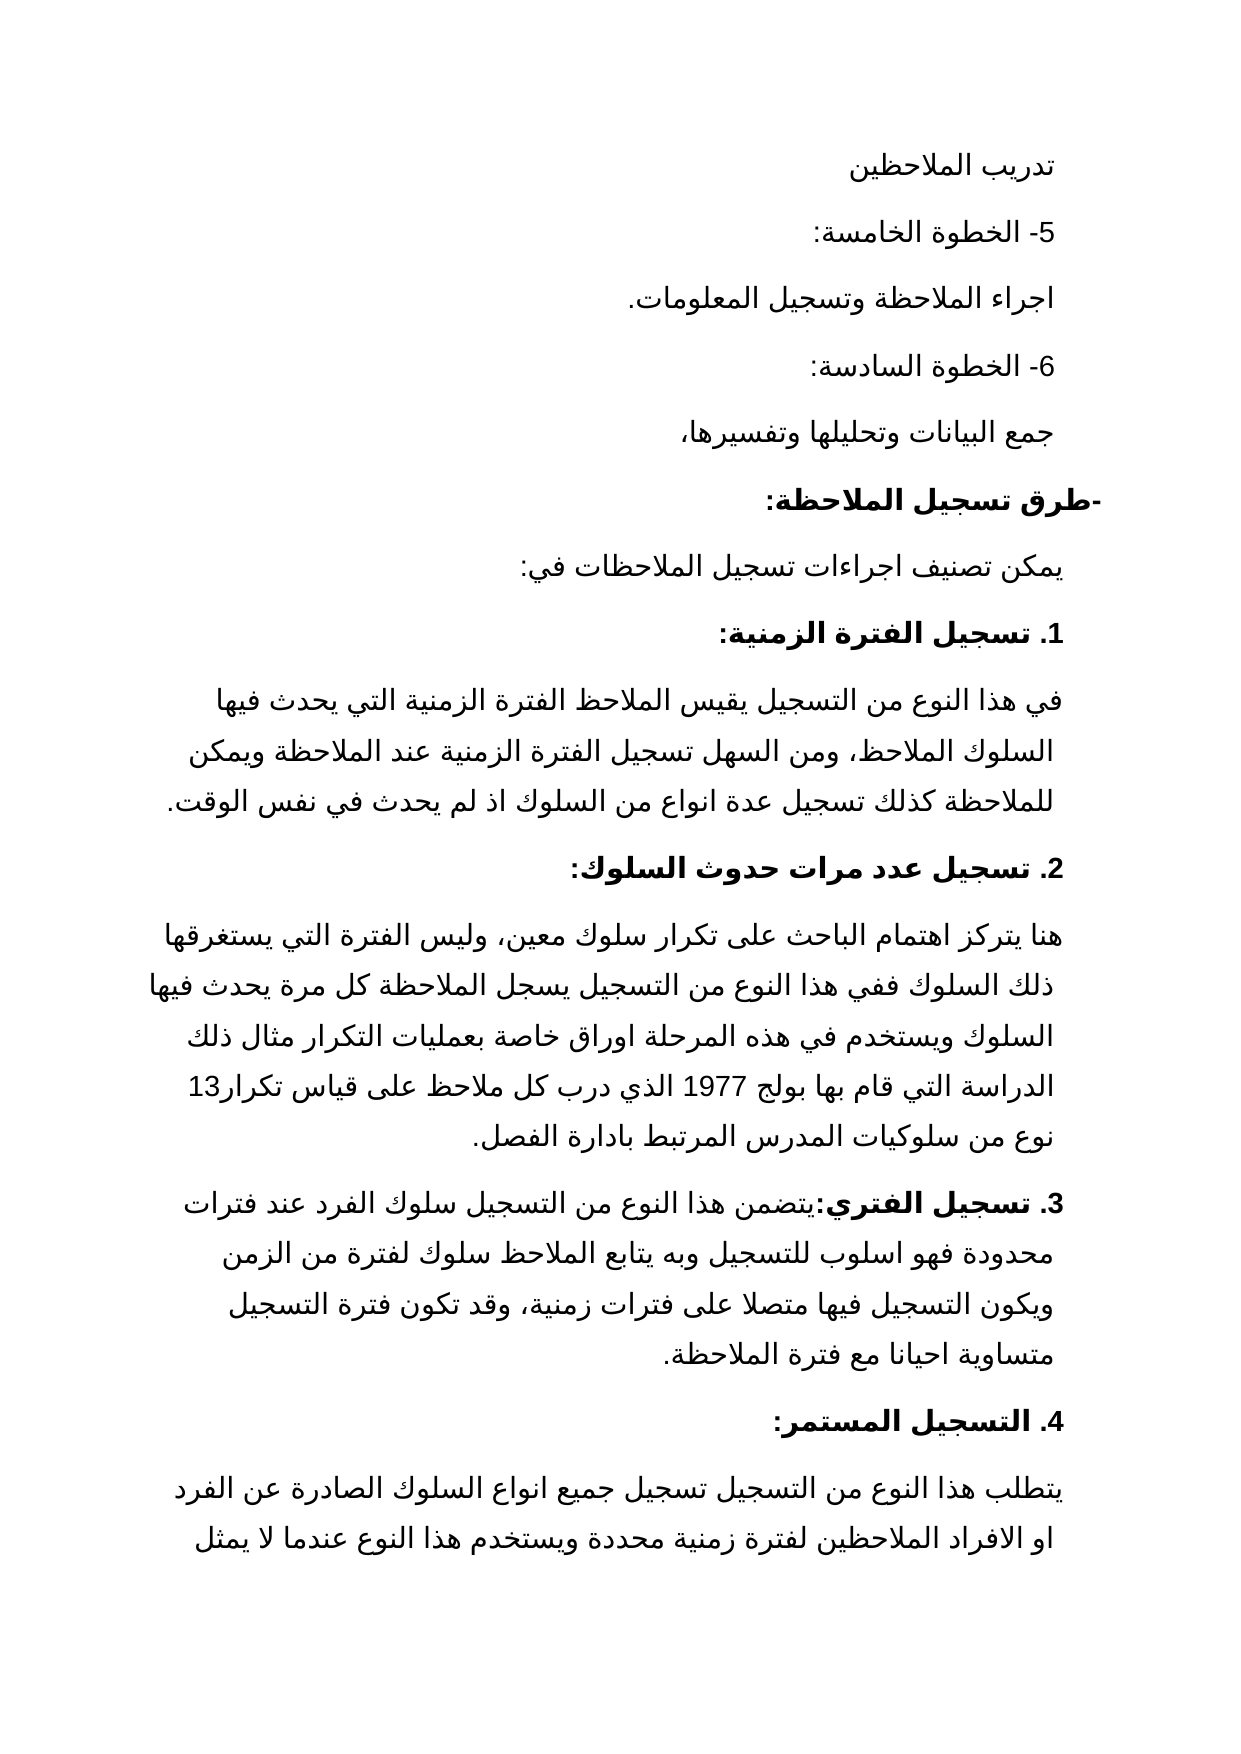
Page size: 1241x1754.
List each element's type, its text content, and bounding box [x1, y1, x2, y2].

text 1. تسجيل الفترة الزمنية: [148, 616, 1064, 650]
text 5- الخطوة الخامسة: [148, 214, 1055, 248]
text 6- الخطوة السادسة: [148, 348, 1055, 382]
text في هذا النوع من التسجيل يقيس الملاحظ الفترة الزمنية التي يحدث فيها السلوك الملاحظ، ومن السهل تسجيل الفترة الزمنية عند الملاحظة ويمكن للملاحظة كذلك تسجيل عدة انواع من السلوك اذ لم يحدث في نفس الوقت. [148, 683, 1064, 818]
text جمع البيانات وتحليلها وتفسيرها، [148, 416, 1055, 449]
text هنا يتركز اهتمام الباحث على تكرار سلوك معين، وليس الفترة التي يستغرقها ذلك السلوك ففي هذا النوع من التسجيل يسجل الملاحظة كل مرة يحدث فيها السلوك ويستخدم في هذه المرحلة اوراق خاصة بعمليات التكرار مثال ذلك الدراسة التي قام بها بولج 1977 الذي درب كل ملاحظ على قياس تكرار13 نوع من سلوكيات المدرس المرتبط بادارة الفصل. [148, 918, 1064, 1153]
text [148, 1471, 1064, 1555]
text -طرق تسجيل الملاحظة: [148, 482, 1102, 516]
text يمكن تصنيف اجراءات تسجيل الملاحظات في: [148, 549, 1064, 583]
text 2. تسجيل عدد مرات حدوث السلوك: [148, 851, 1064, 884]
text تدريب الملاحظين [148, 148, 1055, 181]
text اجراء الملاحظة وتسجيل المعلومات. [148, 282, 1055, 315]
text 3. تسجيل الفتري:يتضمن هذا النوع من التسجيل سلوك الفرد عند فترات محدودة فهو اسلوب للتسجيل وبه يتابع الملاحظ سلوك لفترة من الزمن ويكون التسجيل فيها متصلا على فترات زمنية، وقد تكون فترة التسجيل متساوية احيانا مع فترة الملاحظة. [148, 1186, 1064, 1371]
text 4. التسجيل المستمر: [148, 1404, 1064, 1438]
